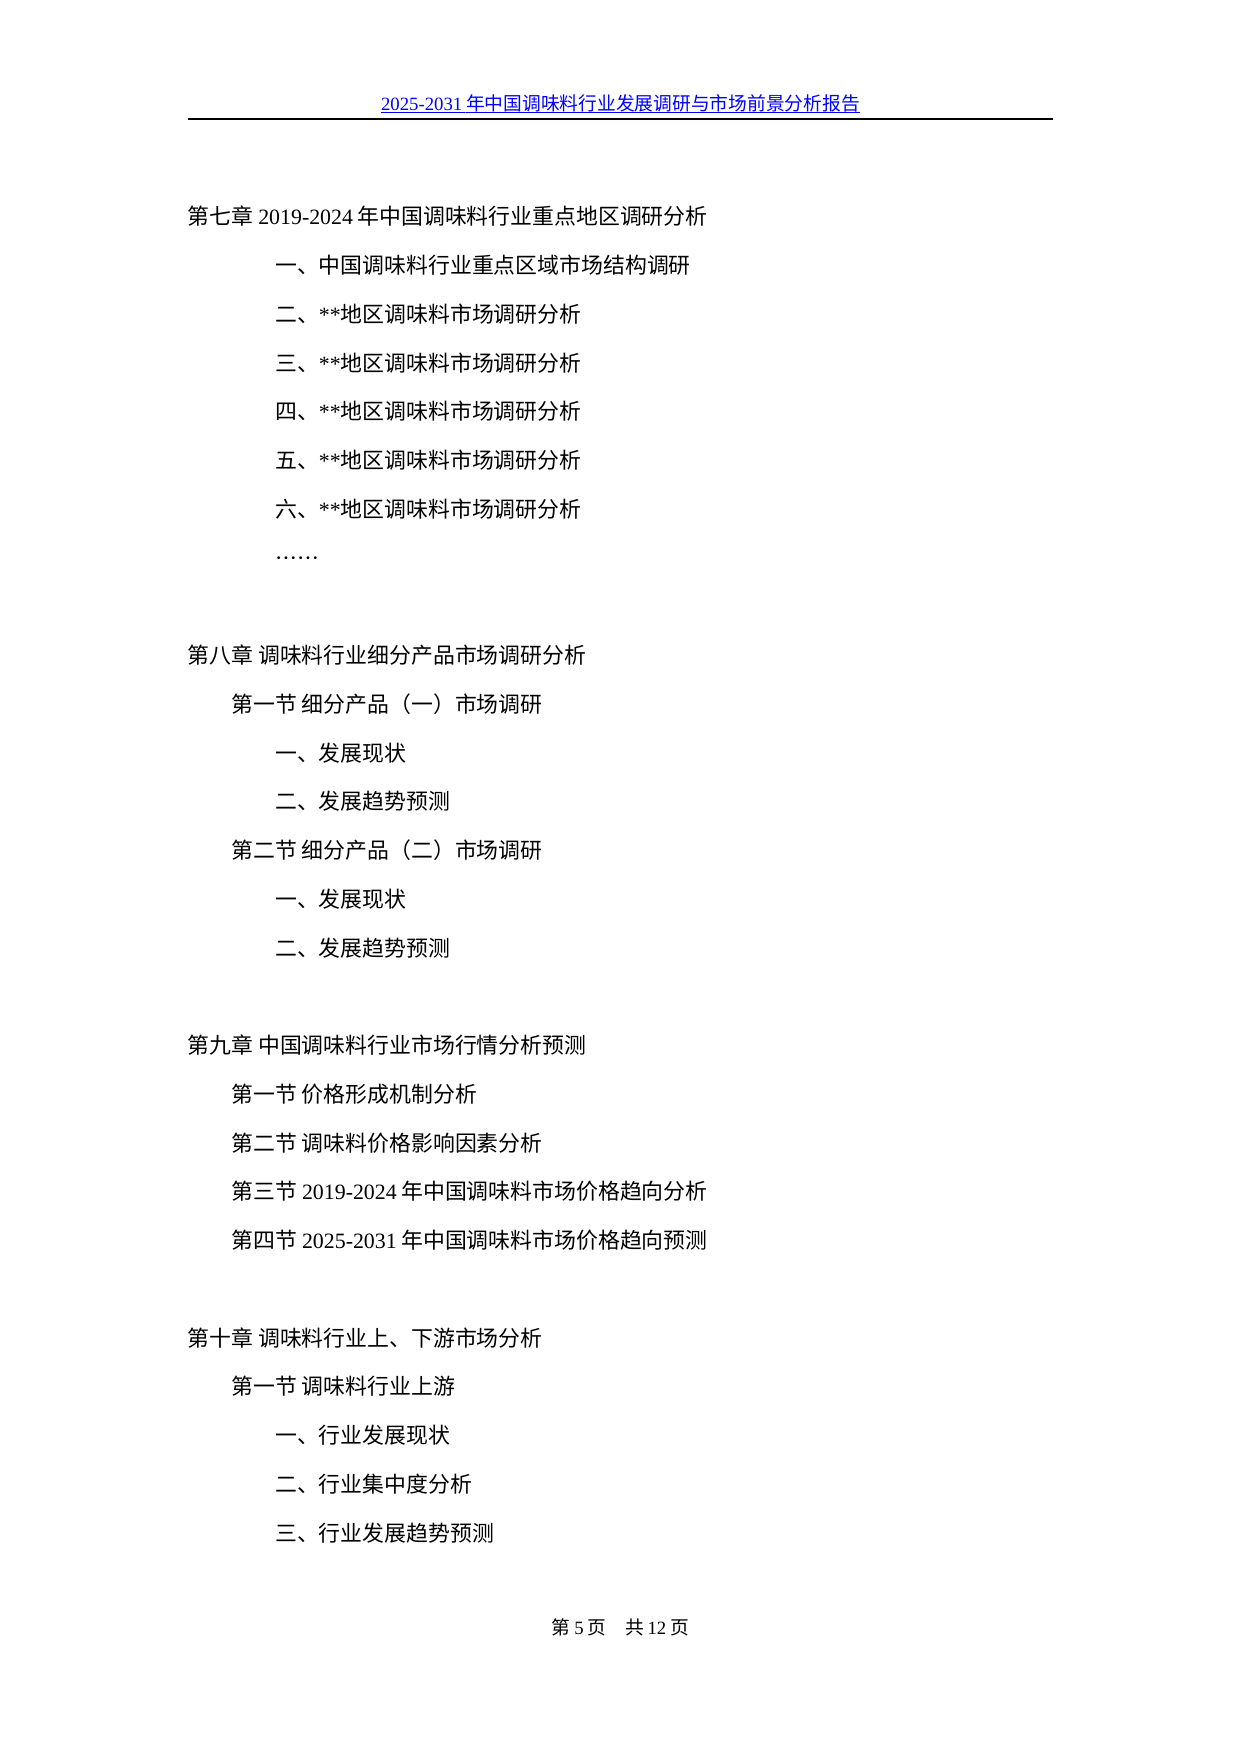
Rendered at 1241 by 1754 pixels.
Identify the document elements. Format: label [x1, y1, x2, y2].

text [187, 150, 1053, 1548]
